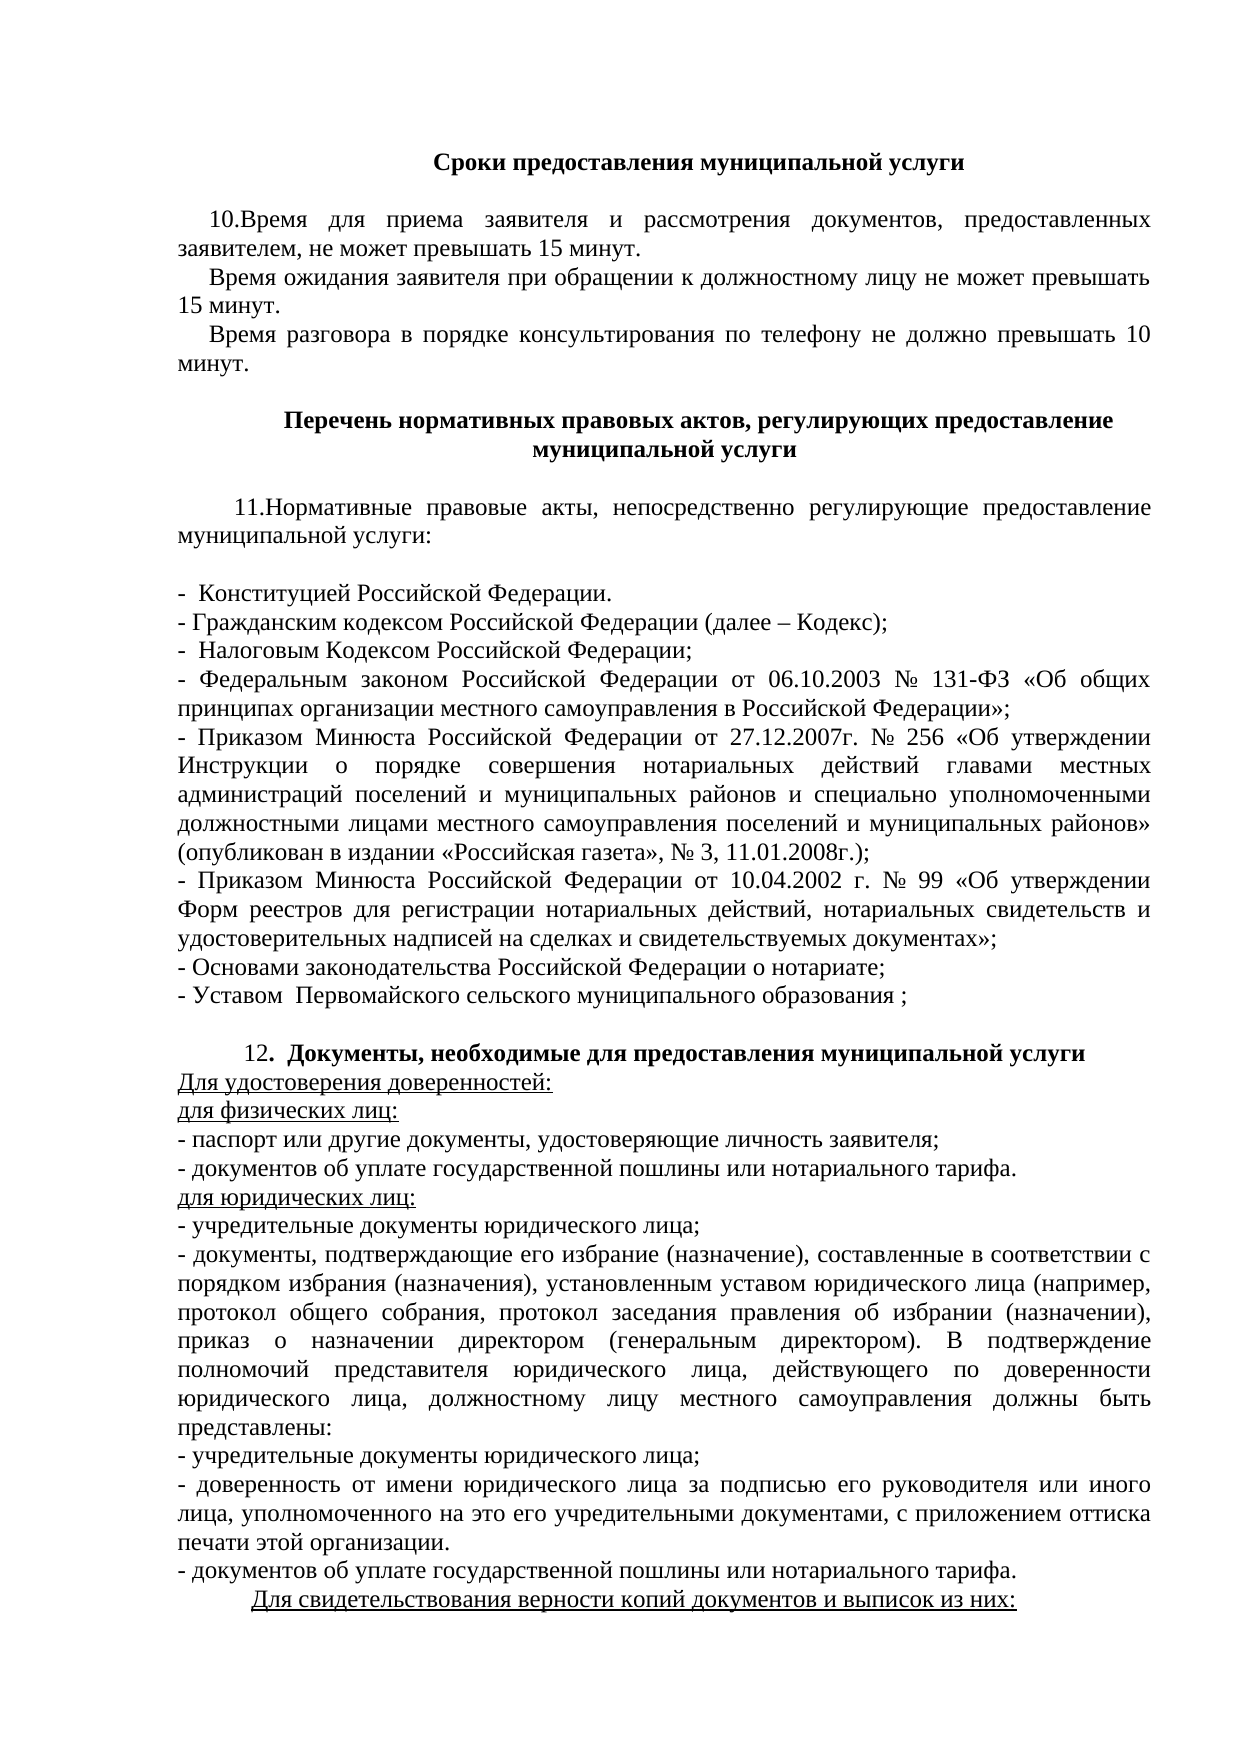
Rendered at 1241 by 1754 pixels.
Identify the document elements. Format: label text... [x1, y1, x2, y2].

text Время разговора в порядке консультирования по телефону не должно превышать 10 минут. [177, 319, 1152, 377]
text - Приказом Минюста Российской Федерации от 10.04.2002 г. № 99 «Об утверждении Форм реестров для регистрации нотариальных действий, нотариальных свидетельств и удостоверительных надписей на сделках и свидетельствуемых документах»; [177, 866, 1152, 952]
text - Федеральным законом Российской Федерации от 06.10.2003 № 131-ФЗ «Об общих принципах организации местного самоуправления в Российской Федерации»; [177, 664, 1152, 722]
text - Приказом Минюста Российской Федерации от 27.12.2007г. № 256 «Об утверждении Инструкции о порядке совершения нотариальных действий главами местных администраций поселений и муниципальных районов и специально уполномоченными должностными лицами местного самоуправления поселений и муниципальных районов» (опубликован в издании «Российская газета», № 3, 11.01.2008г.); [177, 722, 1152, 866]
text 11.Нормативные правовые акты, непосредственно регулирующие предоставление муниципальной услуги: [177, 492, 1152, 549]
text 10.Время для приема заявителя и рассмотрения документов, предоставленных заявителем, не может превышать 15 минут. [177, 204, 1152, 262]
text - документов об уплате государственной пошлины или нотариального тарифа. [177, 1153, 1152, 1182]
text Для удостоверения доверенностей: [177, 1067, 1152, 1096]
text - Основами законодательства Российской Федерации о нотариате; [177, 952, 1152, 981]
text - документов об уплате государственной пошлины или нотариального тарифа. [177, 1556, 1152, 1584]
text для физических лиц: [177, 1096, 1152, 1124]
text - учредительные документы юридического лица; [177, 1441, 1152, 1469]
text 12. Документы, необходимые для предоставления муниципальной услуги [177, 1038, 1152, 1067]
text Перечень нормативных правовых актов, регулирующих предоставление [246, 406, 1152, 434]
text - учредительные документы юридического лица; [177, 1211, 1152, 1239]
text для юридических лиц: [177, 1182, 1152, 1211]
text - паспорт или другие документы, удостоверяющие личность заявителя; [177, 1124, 1152, 1153]
text - Конституцией Российской Федерации. [177, 578, 1152, 607]
text - Гражданским кодексом Российской Федерации (далее – Кодекс); [177, 607, 1152, 636]
text - доверенность от имени юридического лица за подписью его руководителя или иного лица, уполномоченного на это его учредительными документами, с приложением оттиска печати этой организации. [177, 1469, 1152, 1556]
text - документы, подтверждающие его избрание (назначение), составленные в соответствии с порядком избрания (назначения), установленным уставом юридического лица (например, протокол общего собрания, протокол заседания правления об избрании (назначении), приказ о назначении директором (генеральным директором). В подтверждение полномочий представителя юридического лица, действующего по доверенности юридического лица, должностному лицу местного самоуправления должны быть представлены: [177, 1239, 1152, 1441]
text Для свидетельствования верности копий документов и выписок из них: [177, 1584, 1152, 1613]
text - Уставом Первомайского сельского муниципального образования ; [177, 981, 1152, 1009]
text - Налоговым Кодексом Российской Федерации; [177, 636, 1152, 664]
text Сроки предоставления муниципальной услуги [246, 147, 1152, 176]
text Время ожидания заявителя при обращении к должностному лицу не может превышать 15 минут. [177, 262, 1152, 319]
text муниципальной услуги [177, 434, 1152, 463]
